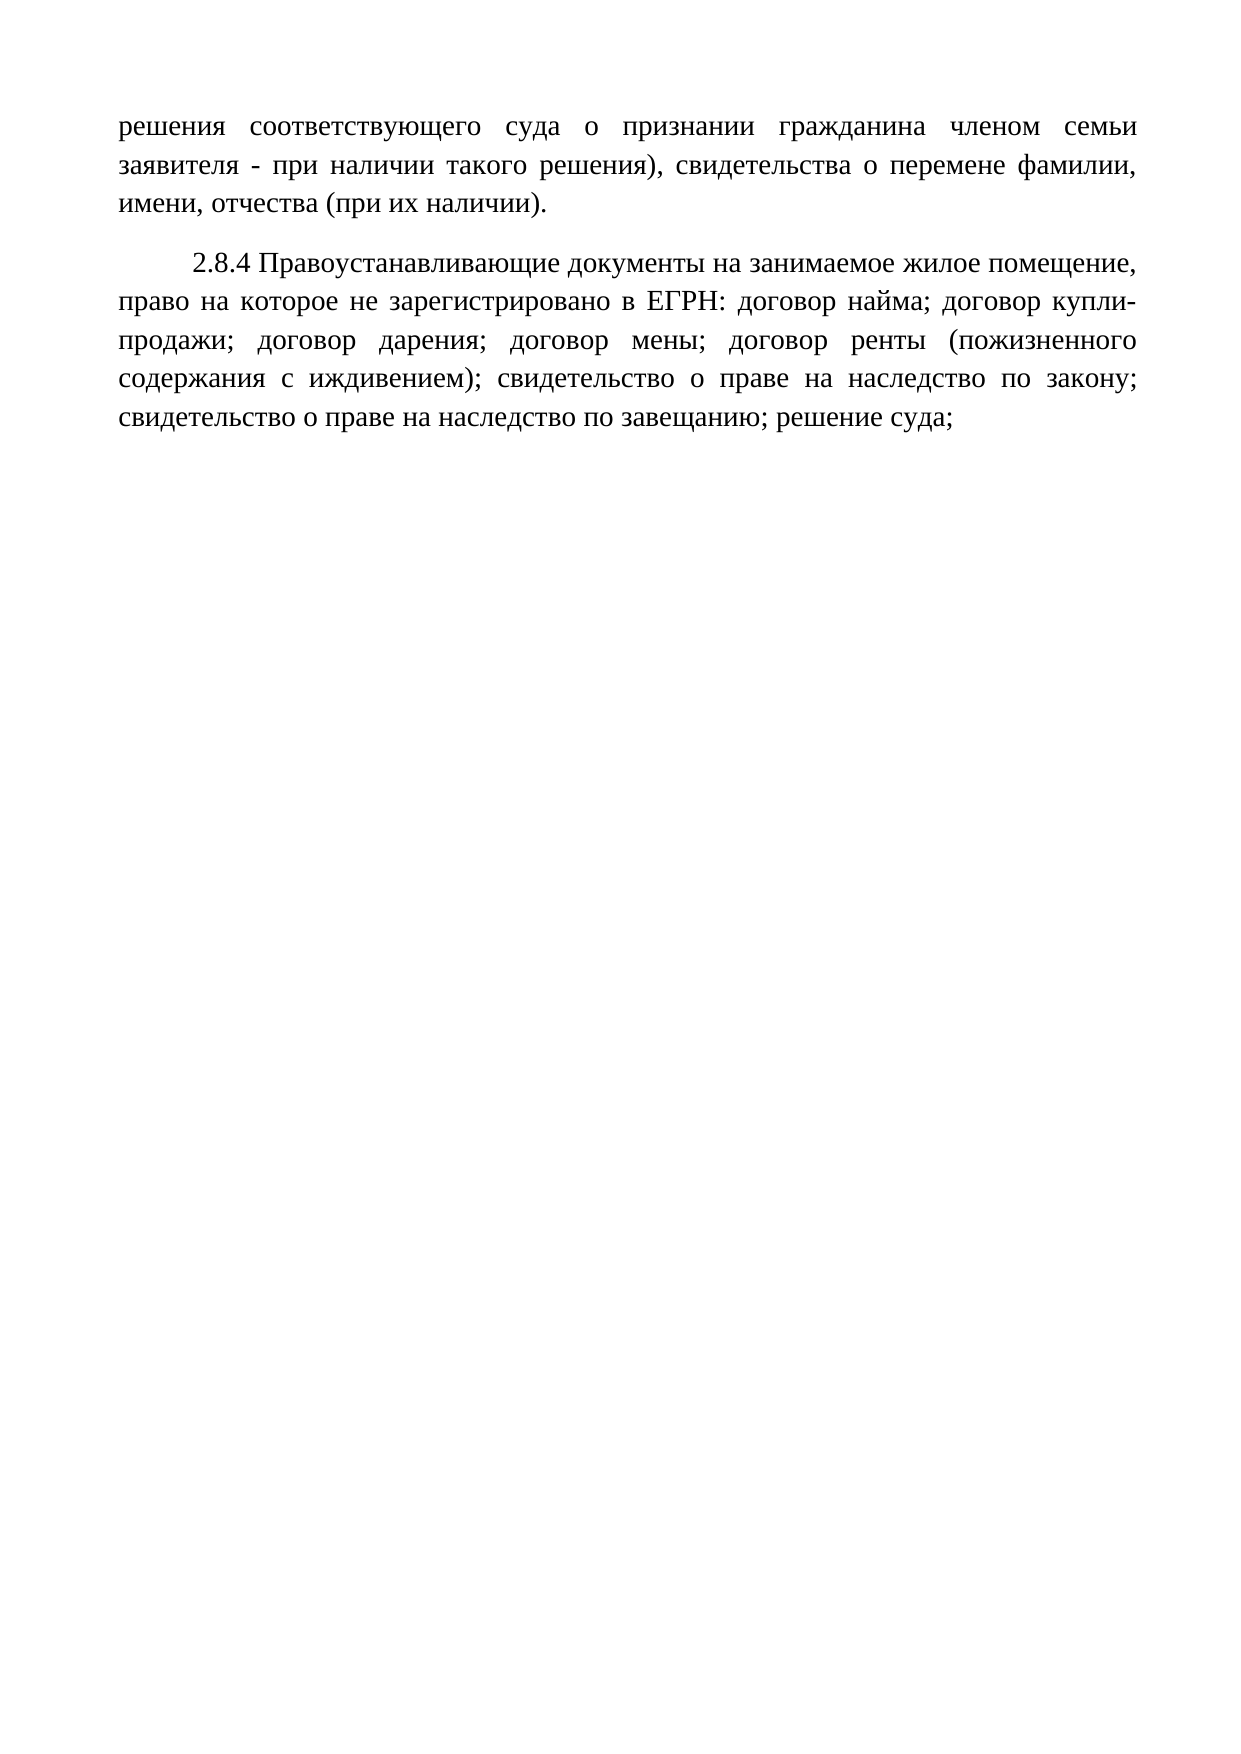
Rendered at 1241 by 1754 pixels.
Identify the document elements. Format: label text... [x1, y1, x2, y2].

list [118, 108, 1137, 219]
list Правоустанавливающие документы на занимаемое жилое помещение, право на которое не зарегистрировано в ЕГРН: договор найма; договор купли- продажи; договор дарения; договор мены; договор ренты (пожизненного содержания с иждивением); свидетельство о праве на наследство по закону; свидетельство о праве на наследство по завещанию; решение суда; [118, 245, 1137, 432]
